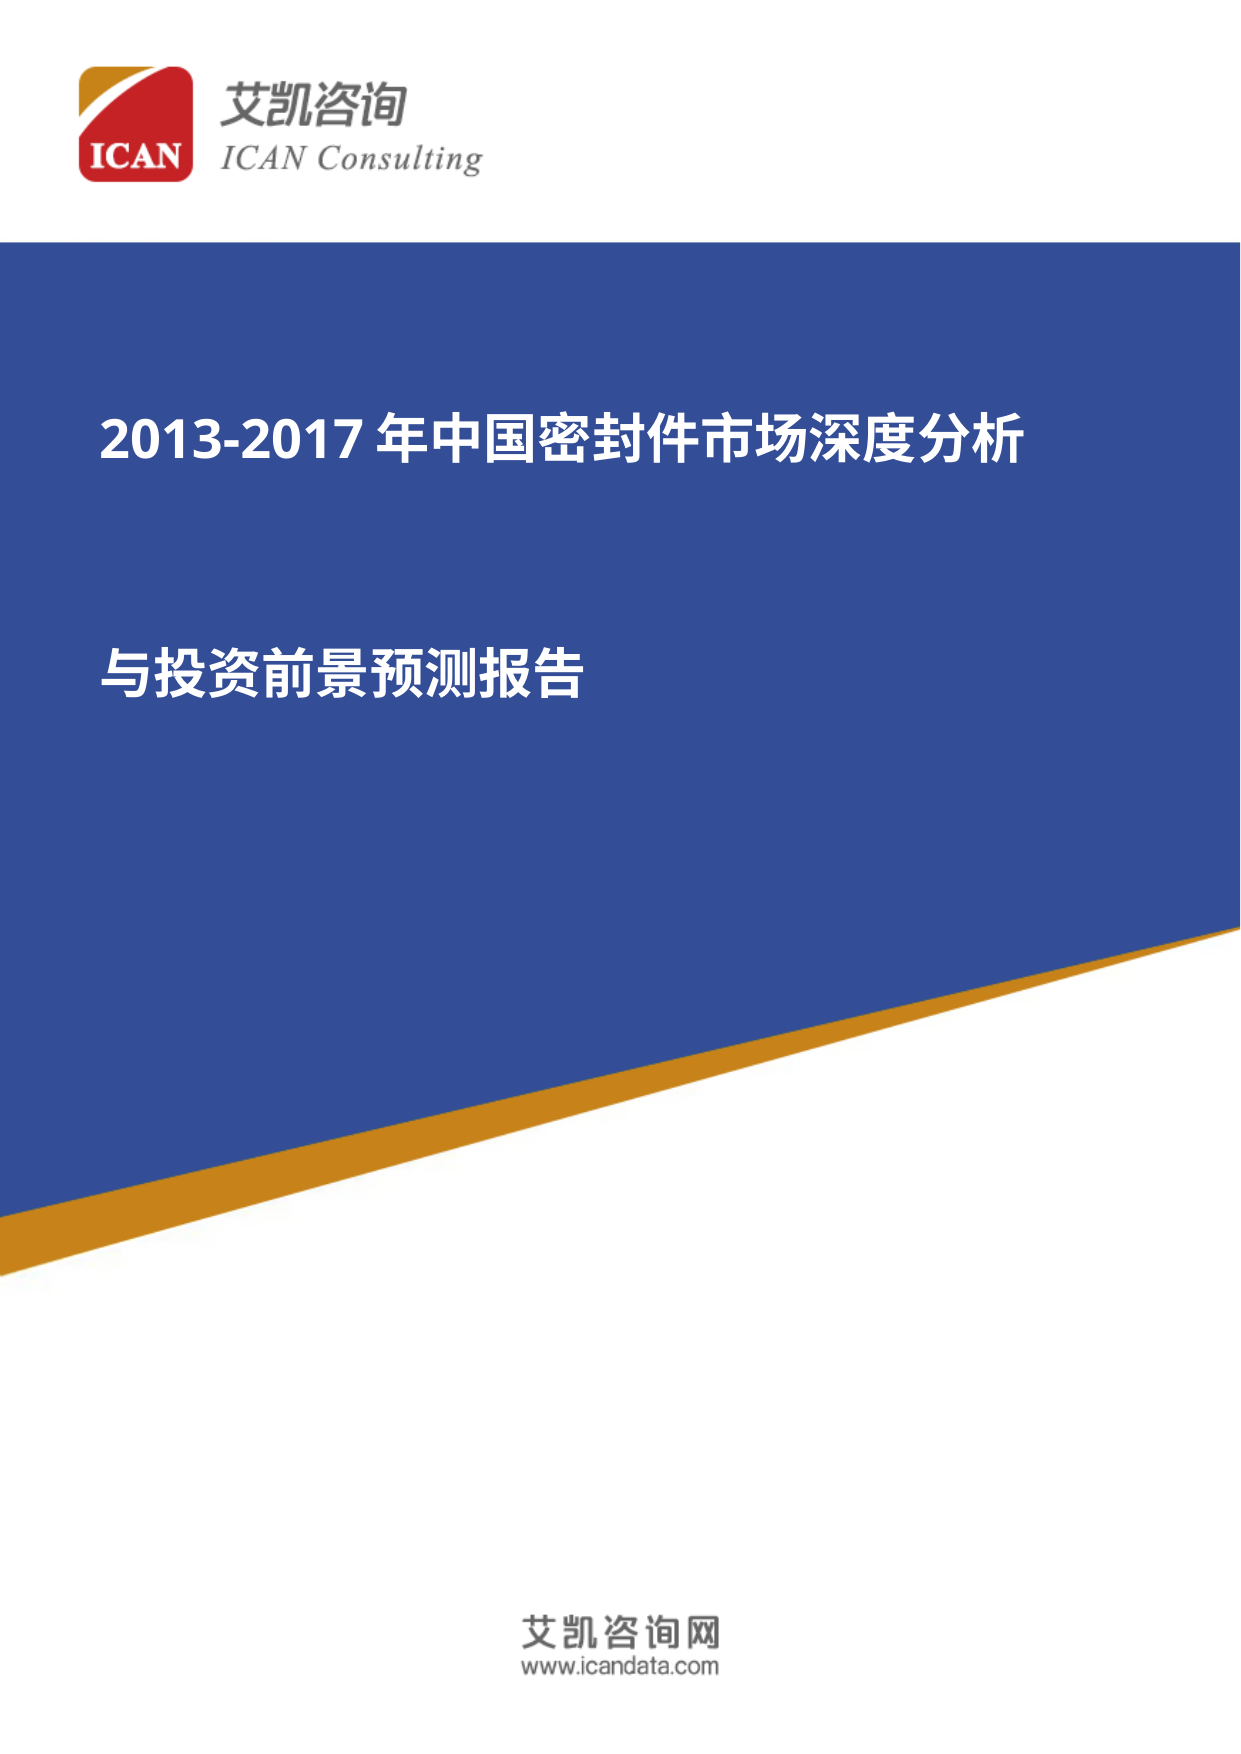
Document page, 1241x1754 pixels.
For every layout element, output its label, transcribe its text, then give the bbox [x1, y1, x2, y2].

picture [0, 5, 1241, 1754]
subtitle 2013-2017年中国密封件市场深度分析与投资前景预测报告 [99, 386, 1053, 718]
